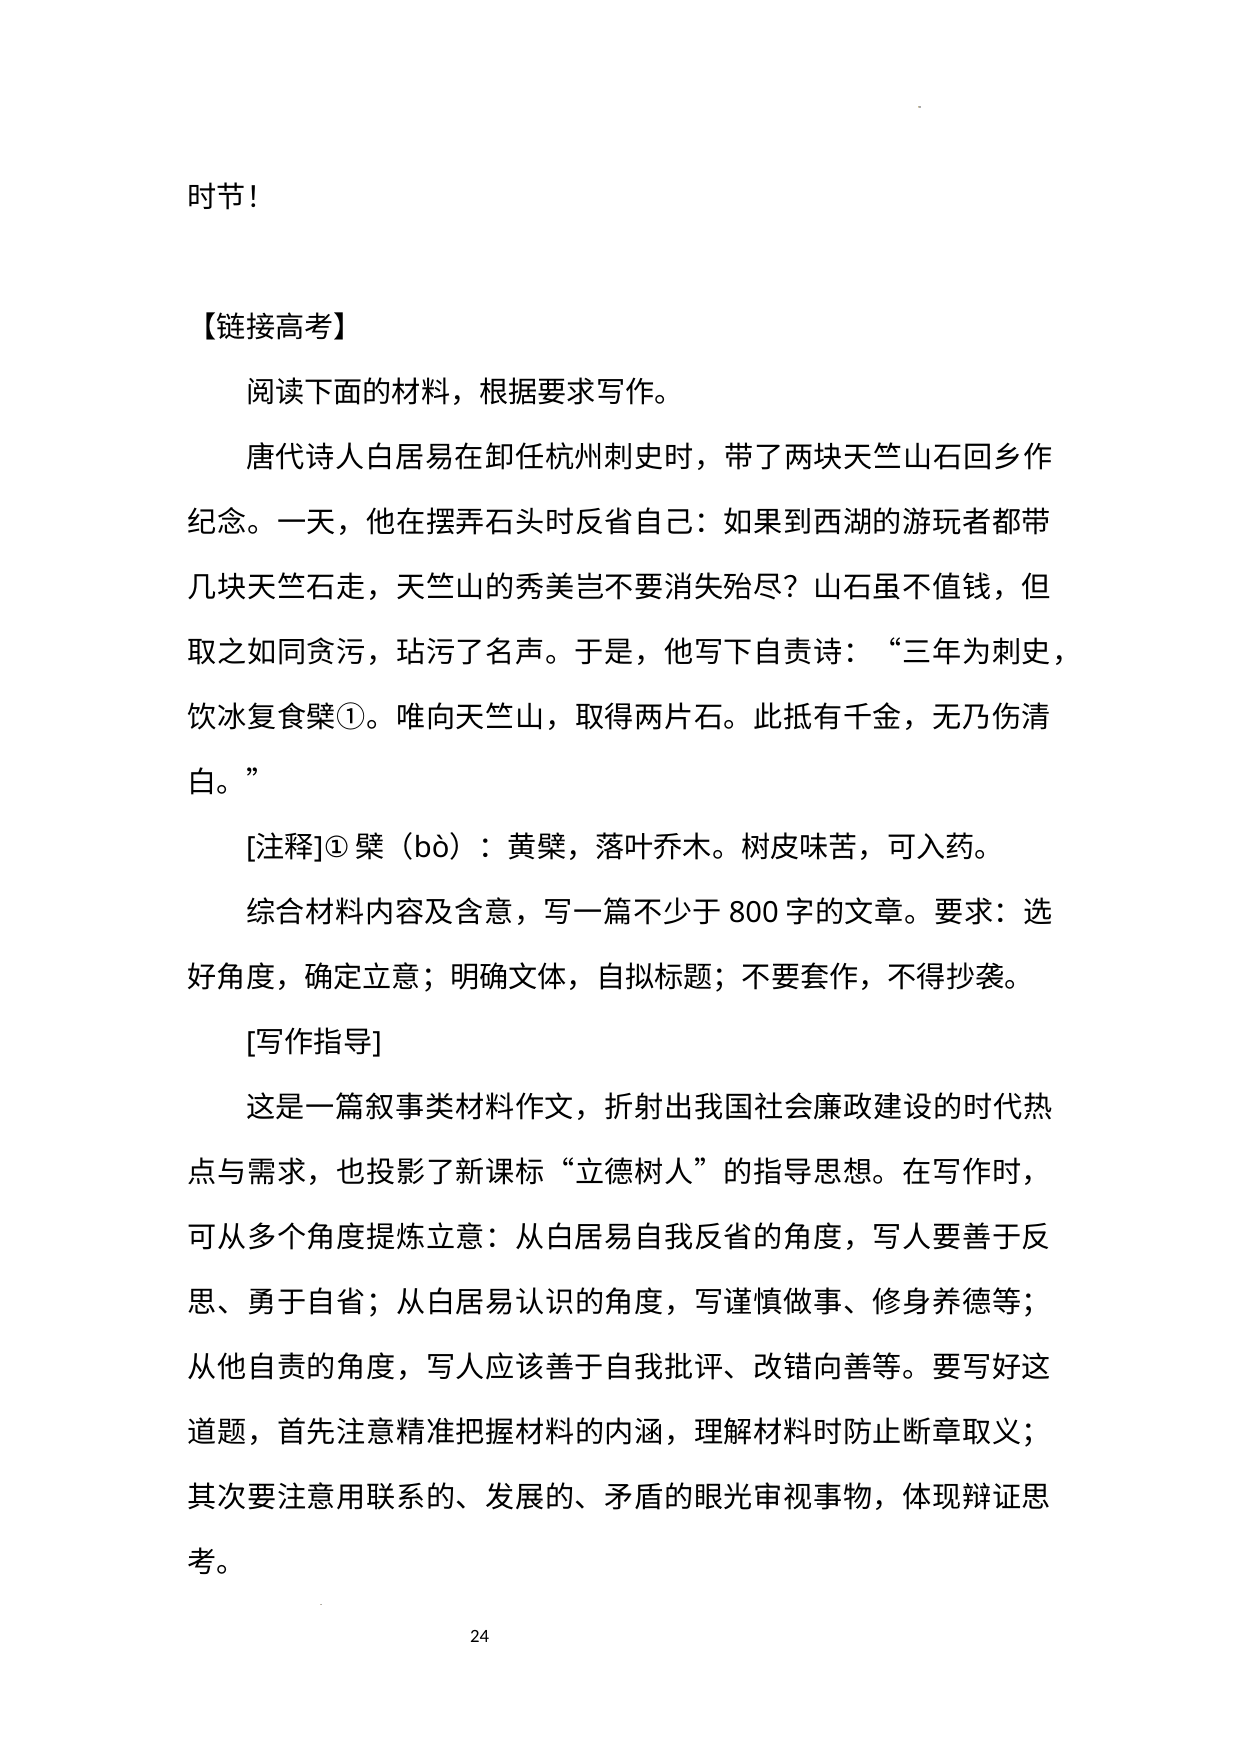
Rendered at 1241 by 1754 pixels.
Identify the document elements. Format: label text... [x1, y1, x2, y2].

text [187, 162, 1053, 227]
text 【链接高考】 [187, 292, 1053, 357]
text 综合材料内容及含意，写一篇不少于800字的文章。要求：选好角度，确定立意；明确文体，自拟标题；不要套作，不得抄袭。 [187, 877, 1053, 1007]
text 唐代诗人白居易在卸任杭州刺史时，带了两块天竺山石回乡作纪念。一天，他在摆弄石头时反省自己：如果到西湖的游玩者都带几块天竺石走，天竺山的秀美岂不要消失殆尽？山石虽不值钱，但取之如同贪污，玷污了名声。于是，他写下自责诗：“三年为刺史，饮冰复食檗①。唯向天竺山，取得两片石。此抵有千金，无乃伤清白。” [187, 422, 1053, 812]
text 阅读下面的材料，根据要求写作。 [187, 357, 1053, 422]
text [注释]①檗（bò）：黄檗，落叶乔木。树皮味苦，可入药。 [187, 812, 1053, 877]
text 这是一篇叙事类材料作文，折射出我国社会廉政建设的时代热点与需求，也投影了新课标“立德树人”的指导思想。在写作时，可从多个角度提炼立意：从白居易自我反省的角度，写人要善于反思、勇于自省；从白居易认识的角度，写谨慎做事、修身养德等；从他自责的角度，写人应该善于自我批评、改错向善等。要写好这道题，首先注意精准把握材料的内涵，理解材料时防止断章取义；其次要注意用联系的、发展的、矛盾的眼光审视事物，体现辩证思考。 [187, 1072, 1053, 1592]
text [写作指导] [187, 1007, 1053, 1072]
